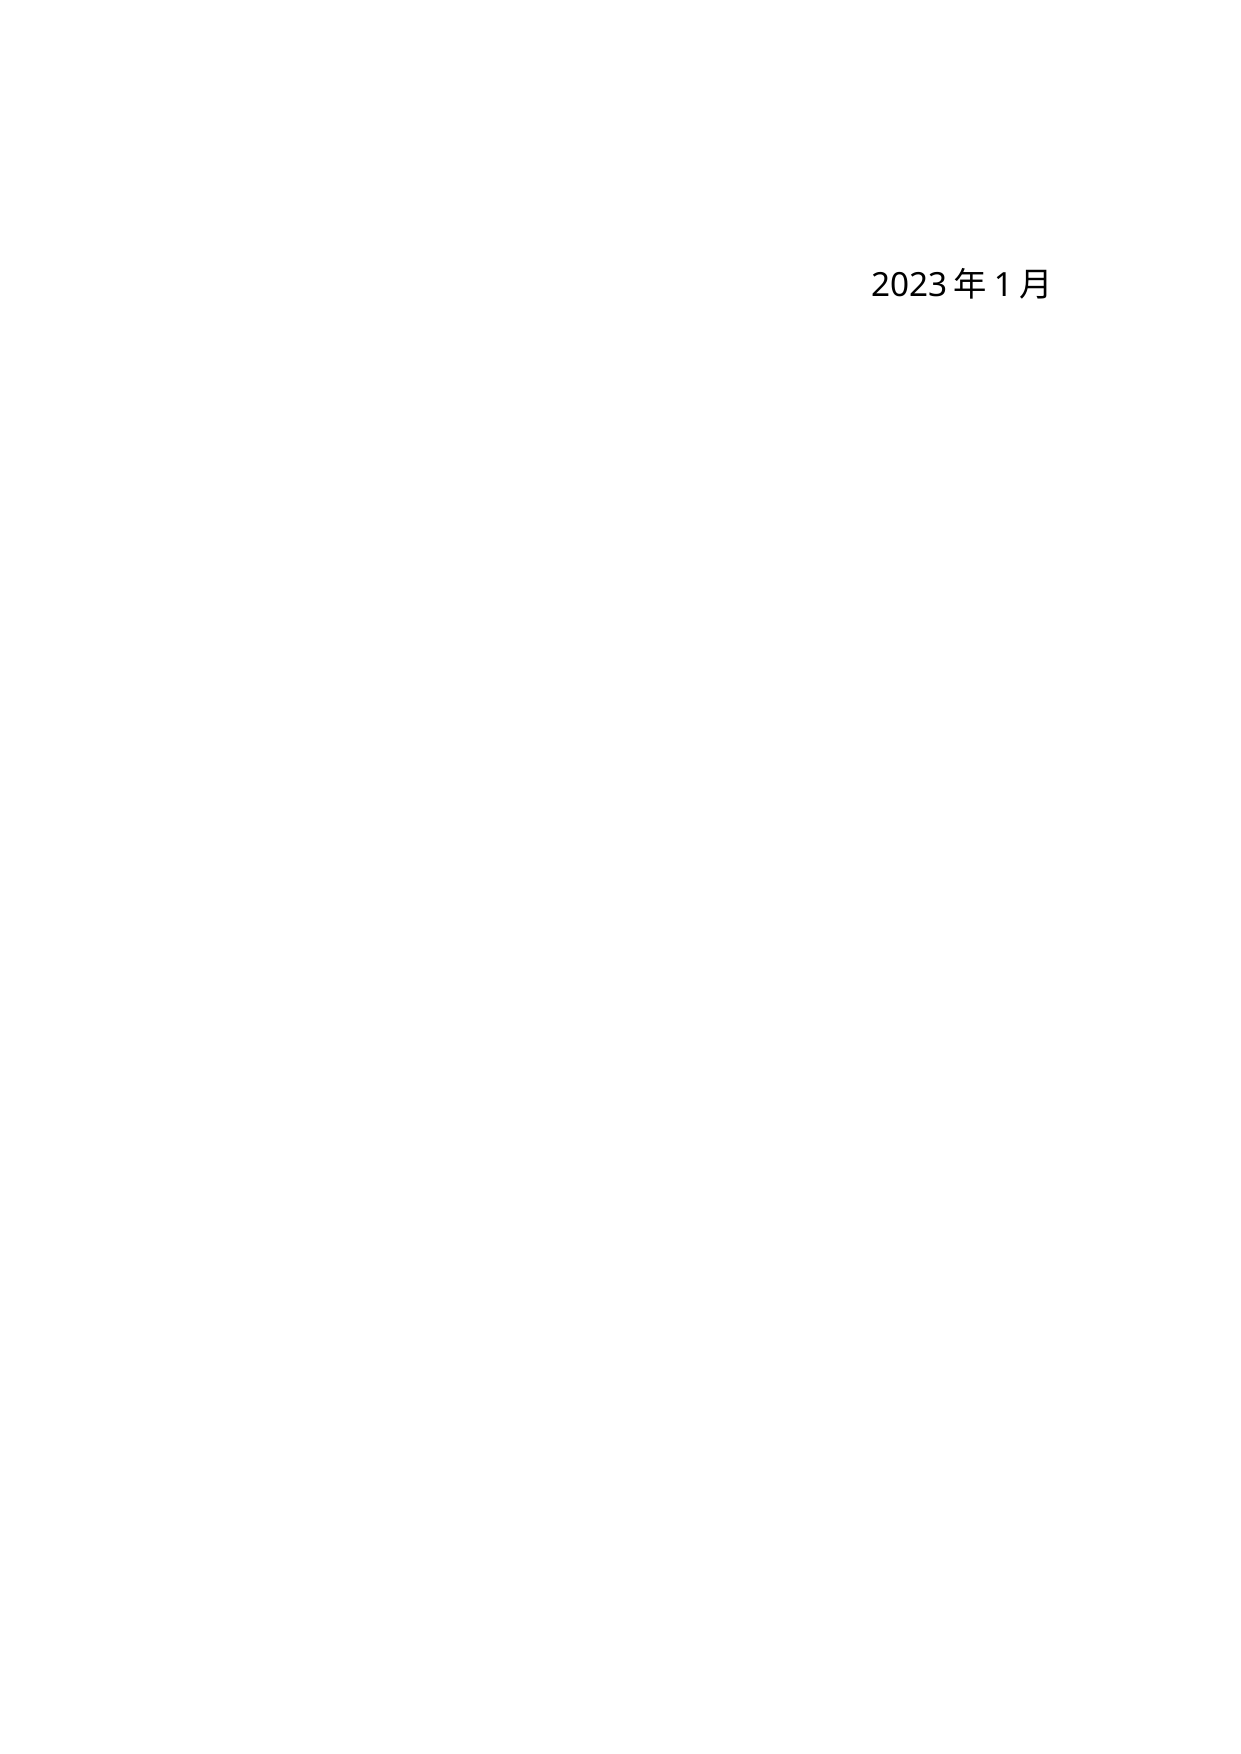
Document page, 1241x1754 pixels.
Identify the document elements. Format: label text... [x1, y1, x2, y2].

text 2023年1月 [187, 250, 1053, 315]
